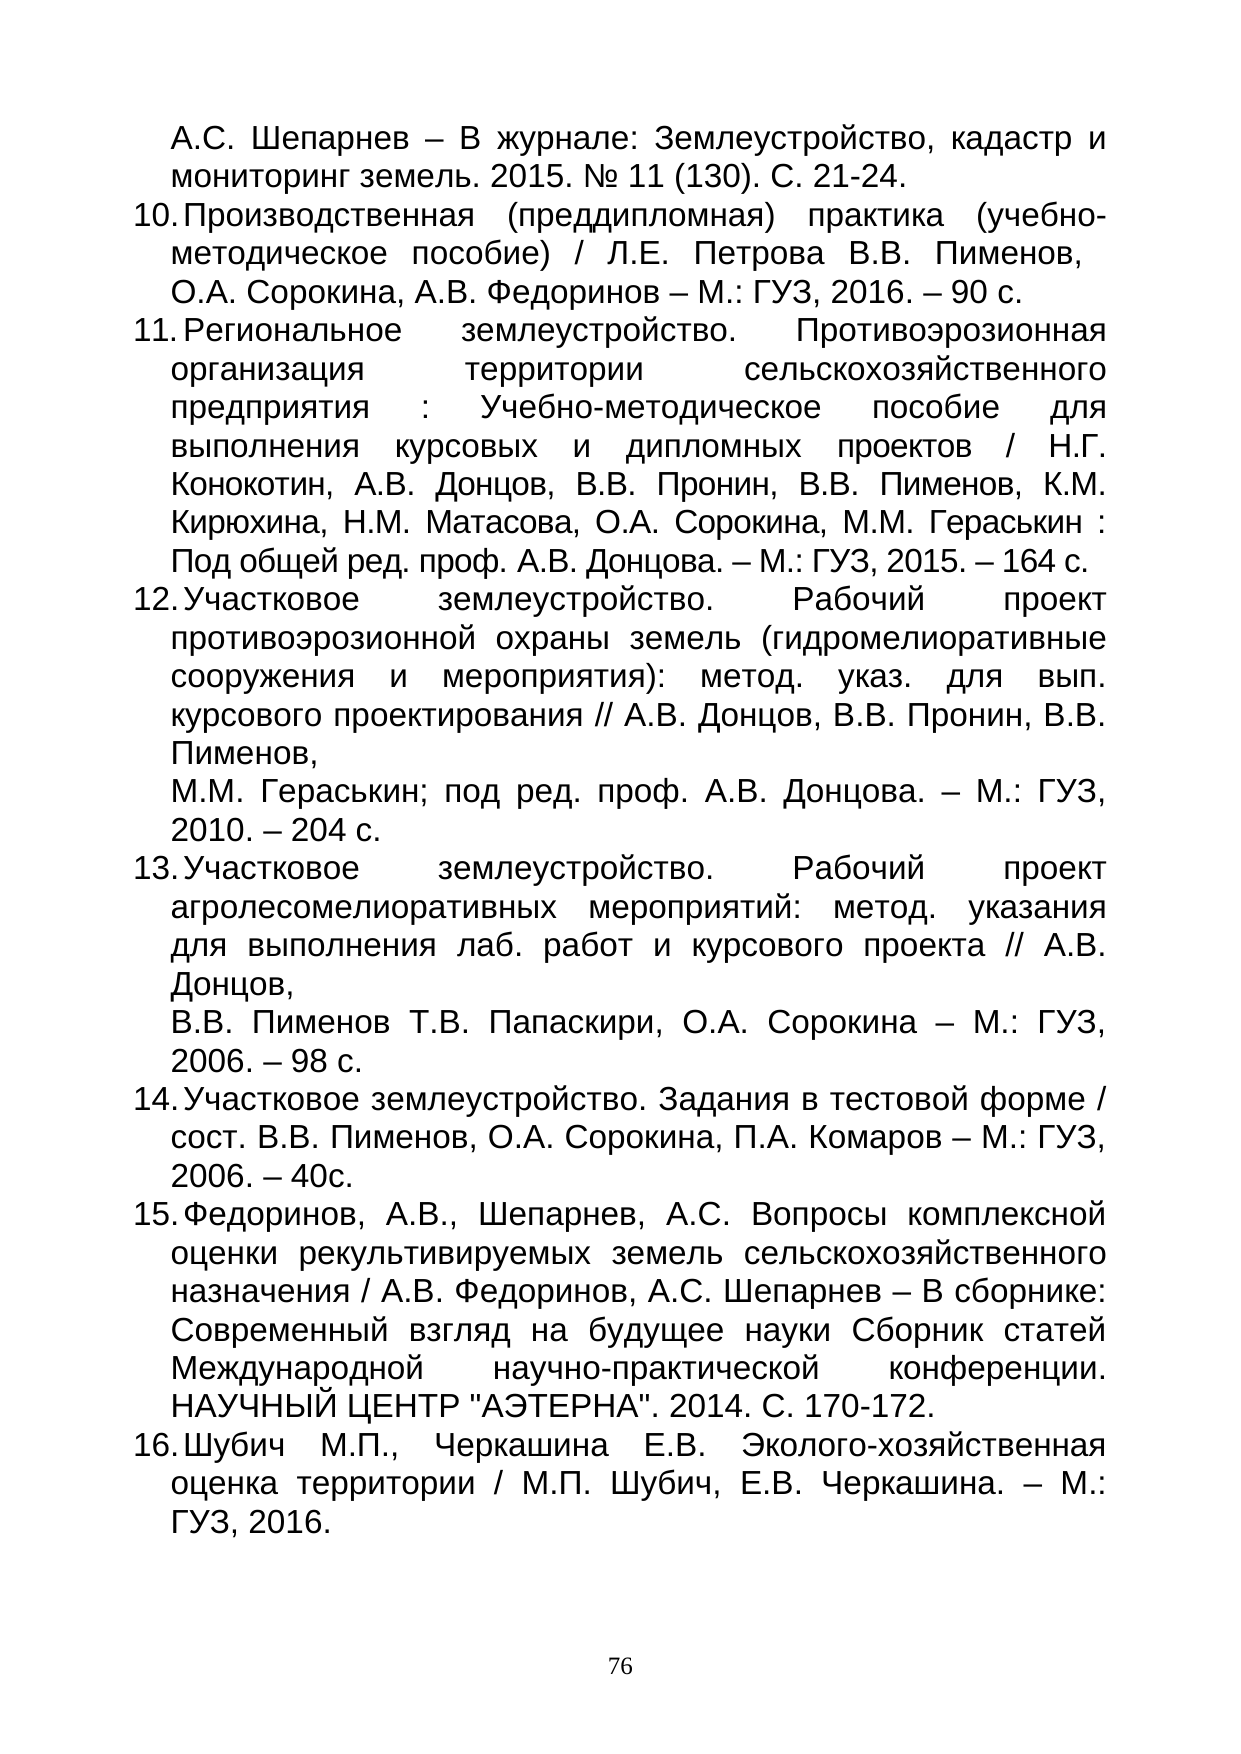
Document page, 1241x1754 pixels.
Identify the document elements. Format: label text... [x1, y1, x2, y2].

title Участковое землеустройство. Рабочий проект противоэрозионной охраны земель (гидромелиоративные сооружения и мероприятия): метод. указ. для вып. курсового проектирования // А.В. Донцов, В.В. Пронин, В.В. Пименов, М.М. Гераськин; под ред. проф. А.В. Донцова. – М.: ГУЗ, 2010. – 204 с. [133, 579, 1107, 848]
title Шубич М.П., Черкашина Е.В. Эколого-хозяйственная оценка территории / М.П. Шубич, Е.В. Черкашина. – М.: ГУЗ, 2016. [133, 1425, 1107, 1540]
list Федоринов, А.В., Шепарнев, А.С. Вопросы комплексной оценки рекультивируемых земель сельскохозяйственного назначения / А.В. Федоринов, А.С. Шепарнев – В сборнике: Современный взгляд на будущее науки Сборник статей Международной научно-практической конференции. НАУЧНЫЙ ЦЕНТР "АЭТЕРНА". 2014. С. 170-172. [133, 1194, 1107, 1425]
title Региональное землеустройство. Противоэрозионная организация территории сельскохозяйственного предприятия : Учебно-методическое пособие для выполнения курсовых и дипломных проектов / Н.Г. Конокотин, А.В. Донцов, В.В. Пронин, В.В. Пименов, К.М. Кирюхина, Н.М. Матасова, О.А. Сорокина, М.М. Гераськин : Под общей ред. проф. А.В. Донцова. – М.: ГУЗ, 2015. – 164 с. [133, 310, 1107, 579]
title Производственная (преддипломная) практика (учебно-методическое пособие) / Л.Е. Петрова В.В. Пименов, О.А. Сорокина, А.В. Федоринов – М.: ГУЗ, 2016. – 90 с. [133, 195, 1107, 310]
title Участковое землеустройство. Задания в тестовой форме / сост. В.В. Пименов, О.А. Сорокина, П.А. Комаров – М.: ГУЗ, 2006. – 40с. [133, 1079, 1107, 1194]
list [133, 118, 1107, 195]
title Участковое землеустройство. Рабочий проект агролесомелиоративных мероприятий: метод. указания для выполнения лаб. работ и курсового проекта // А.В. Донцов, В.В. Пименов Т.В. Папаскири, О.А. Сорокина – М.: ГУЗ, 2006. – 98 с. [133, 848, 1107, 1079]
